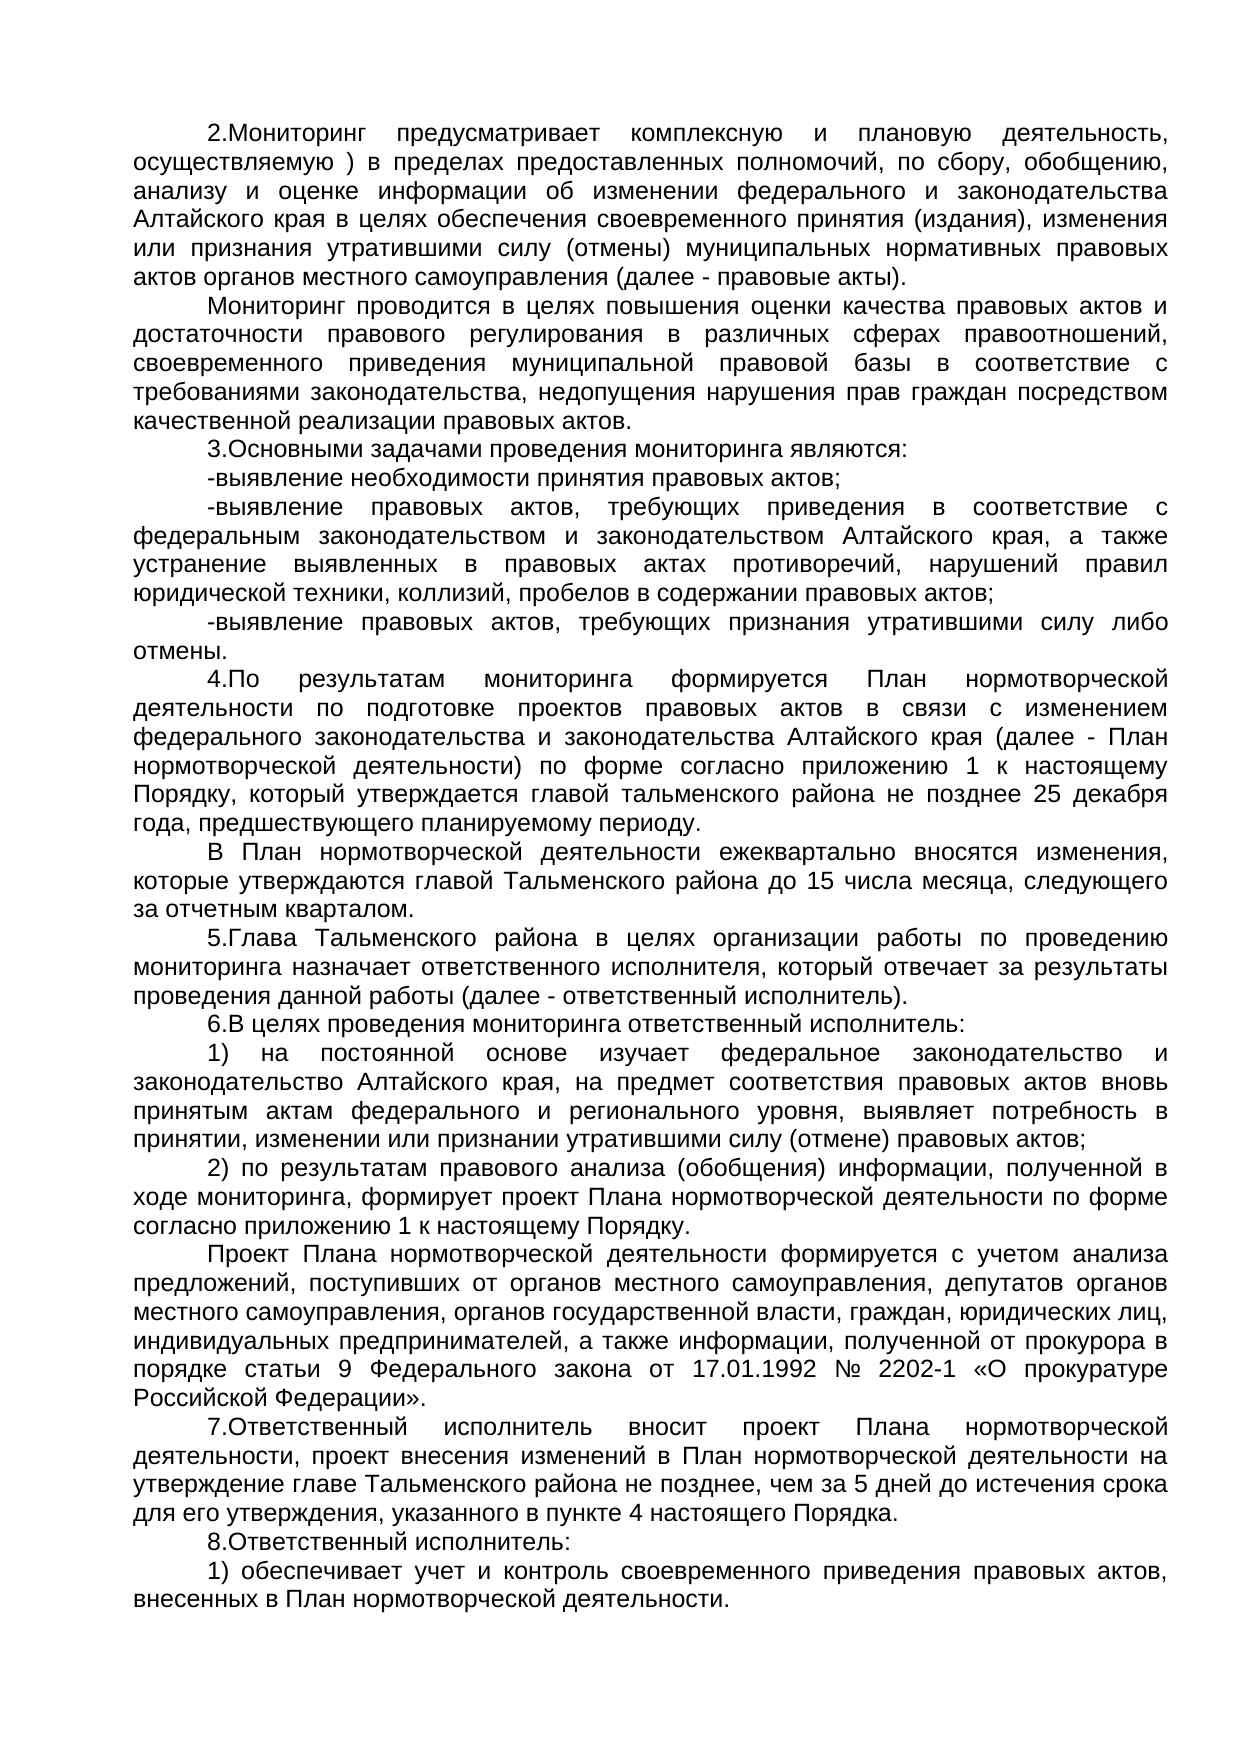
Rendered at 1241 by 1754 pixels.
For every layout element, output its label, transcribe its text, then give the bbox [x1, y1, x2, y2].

text -выявление правовых актов, требующих признания утратившими силу либо отмены. [133, 607, 1169, 664]
text -выявление правовых актов, требующих приведения в соответствие с федеральным законодательством и законодательством Алтайского края, а также устранение выявленных в правовых актах противоречий, нарушений правил юридической техники, коллизий, пробелов в содержании правовых актов; [133, 492, 1169, 607]
text 1) обеспечивает учет и контроль своевременного приведения правовых актов, внесенных в План нормотворческой деятельности. [133, 1556, 1169, 1613]
text 6.В целях проведения мониторинга ответственный исполнитель: [133, 1009, 1169, 1038]
text Мониторинг проводится в целях повышения оценки качества правовых актов и достаточности правового регулирования в различных сферах правоотношений, своевременного приведения муниципальной правовой базы в соответствие с требованиями законодательства, недопущения нарушения прав граждан посредством качественной реализации правовых актов. [133, 291, 1169, 434]
text Проект Плана нормотворческой деятельности формируется с учетом анализа предложений, поступивших от органов местного самоуправления, депутатов органов местного самоуправления, органов государственной власти, граждан, юридических лиц, индивидуальных предпринимателей, а также информации, полученной от прокурора в порядке статьи 9 Федерального закона от 17.01.1992 № 2202-1 «О прокуратуре Российской Федерации». [133, 1239, 1169, 1412]
text 4.По результатам мониторинга формируется План нормотворческой деятельности по подготовке проектов правовых актов в связи с изменением федерального законодательства и законодательства Алтайского края (далее - План нормотворческой деятельности) по форме согласно приложению 1 к настоящему Порядку, который утверждается главой тальменского района не позднее 25 декабря года, предшествующего планируемому периоду. [133, 664, 1169, 837]
text 1) на постоянной основе изучает федеральное законодательство и законодательство Алтайского края, на предмет соответствия правовых актов вновь принятым актам федерального и регионального уровня, выявляет потребность в принятии, изменении или признании утратившими силу (отмене) правовых актов; [133, 1038, 1169, 1153]
text 2.Мониторинг предусматривает комплексную и плановую деятельность, осуществляемую ) в пределах предоставленных полномочий, по сбору, обобщению, анализу и оценке информации об изменении федерального и законодательства Алтайского края в целях обеспечения своевременного принятия (издания), изменения или признания утратившими силу (отмены) муниципальных нормативных правовых актов органов местного самоуправления (далее - правовые акты). [133, 118, 1169, 291]
text -выявление необходимости принятия правовых актов; [133, 463, 1169, 492]
text 8.Ответственный исполнитель: [133, 1527, 1169, 1556]
text 5.Глава Тальменского района в целях организации работы по проведению мониторинга назначает ответственного исполнителя, который отвечает за результаты проведения данной работы (далее - ответственный исполнитель). [133, 923, 1169, 1009]
text 7.Ответственный исполнитель вносит проект Плана нормотворческой деятельности, проект внесения изменений в План нормотворческой деятельности на утверждение главе Тальменского района не позднее, чем за 5 дней до истечения срока для его утверждения, указанного в пункте 4 настоящего Порядка. [133, 1412, 1169, 1527]
text 2) по результатам правового анализа (обобщения) информации, полученной в ходе мониторинга, формирует проект Плана нормотворческой деятельности по форме согласно приложению 1 к настоящему Порядку. [133, 1153, 1169, 1239]
text 3.Основными задачами проведения мониторинга являются: [133, 434, 1169, 463]
text В План нормотворческой деятельности ежеквартально вносятся изменения, которые утверждаются главой Тальменского района до 15 числа месяца, следующего за отчетным кварталом. [133, 837, 1169, 923]
